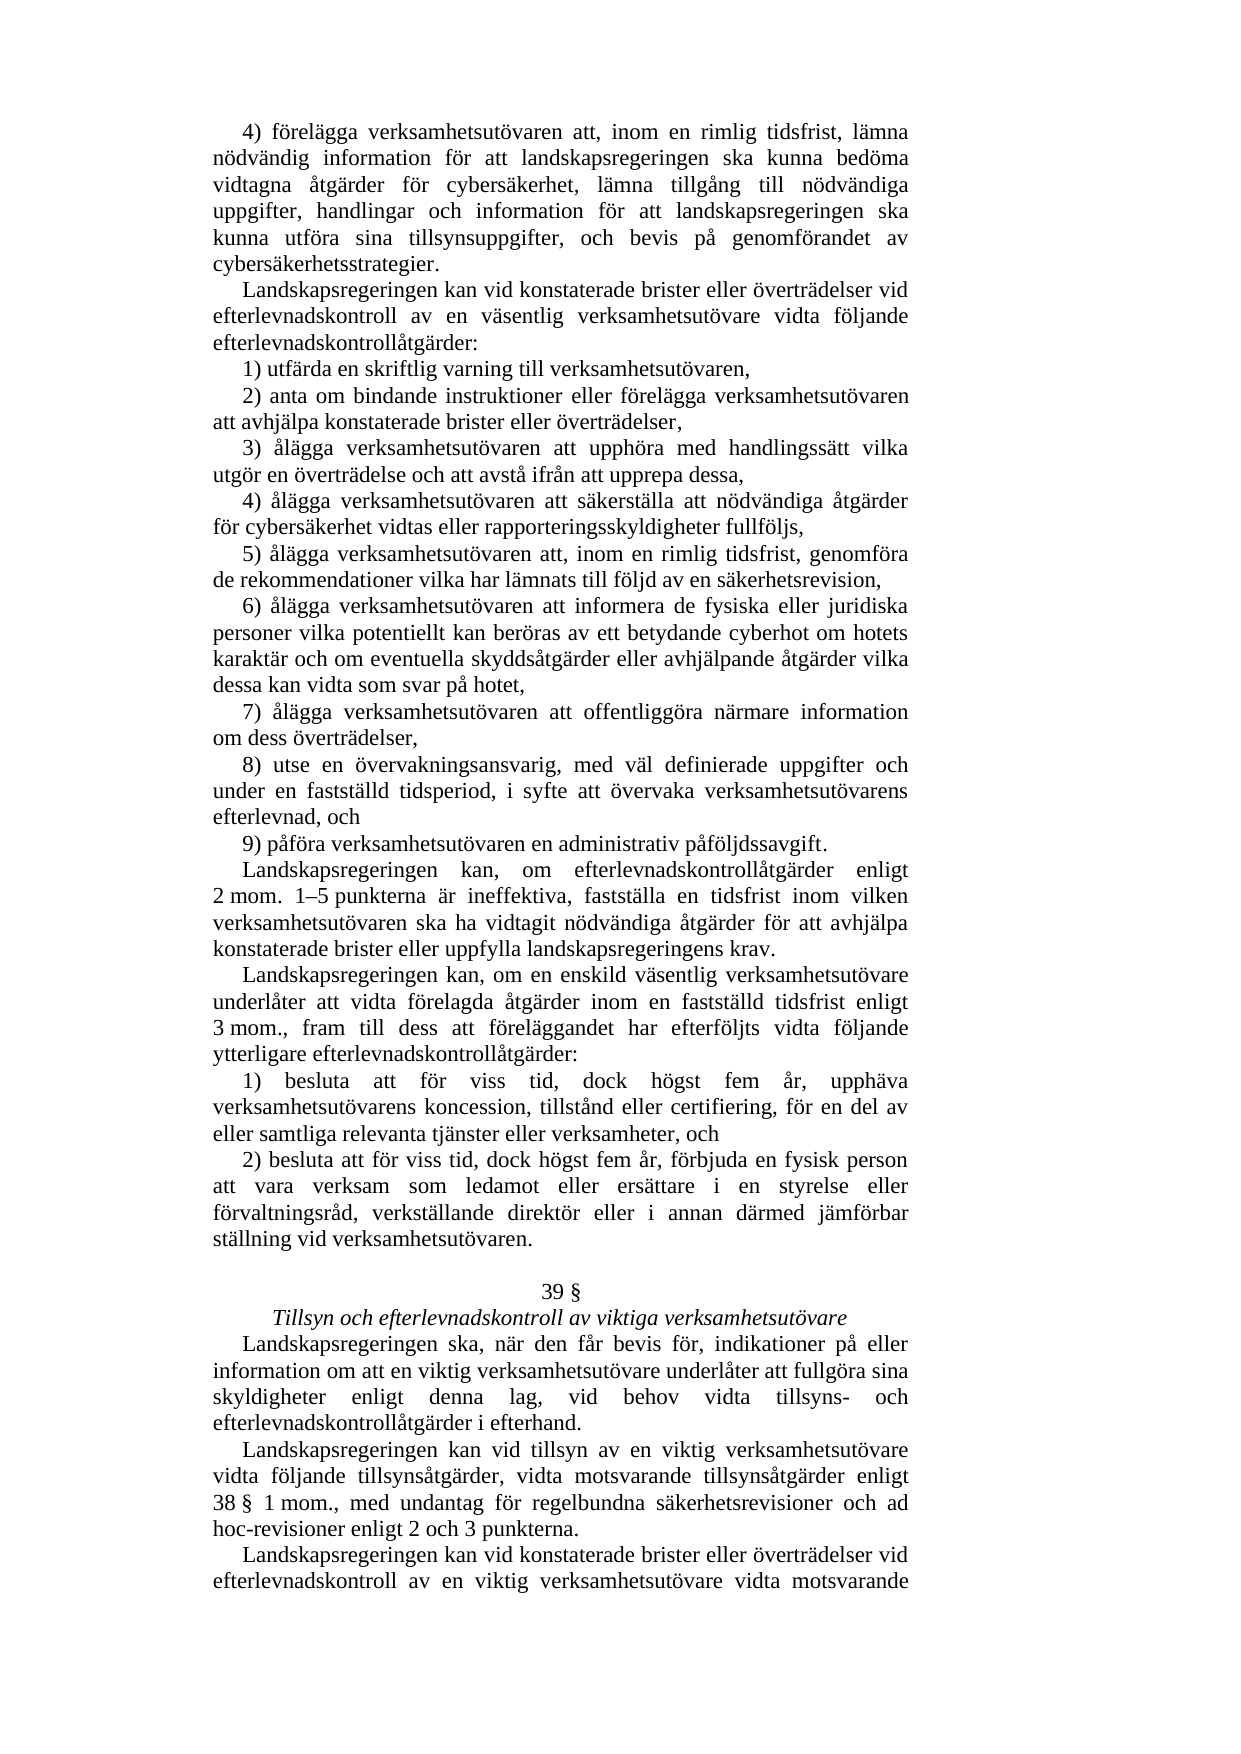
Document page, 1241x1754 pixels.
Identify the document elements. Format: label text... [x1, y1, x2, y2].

text 6) ålägga verksamhetsutövaren att informera de fysiska eller juridiska personer vilka potentiellt kan beröras av ett betydande cyberhot om hotets karaktär och om eventuella skyddsåtgärder eller avhjälpande åtgärder vilka dessa kan vidta som svar på hotet, [213, 592, 909, 698]
text 4) ålägga verksamhetsutövaren att säkerställa att nödvändiga åtgärder för cybersäkerhet vidtas eller rapporteringsskyldigheter fullföljs, [213, 487, 909, 540]
text Landskapsregeringen kan vid tillsyn av en viktig verksamhetsutövare vidta följande tillsynsåtgärder, vidta motsvarande tillsynsåtgärder enligt 38 § 1 mom., med undantag för regelbundna säkerhetsrevisioner och ad hoc-revisioner enligt 2 och 3 punkterna. [213, 1436, 909, 1541]
text 9) påföra verksamhetsutövaren en administrativ påföljdssavgift. [213, 830, 909, 856]
text 4) förelägga verksamhetsutövaren att, inom en rimlig tidsfrist, lämna nödvändig information för att landskapsregeringen ska kunna bedöma vidtagna åtgärder för cybersäkerhet, lämna tillgång till nödvändiga uppgifter, handlingar och information för att landskapsregeringen ska kunna utföra sina tillsynsuppgifter, och bevis på genomförandet av cybersäkerhetsstrategier. [213, 118, 909, 276]
text 2) besluta att för viss tid, dock högst fem år, förbjuda en fysisk person att vara verksam som ledamot eller ersättare i en styrelse eller förvaltningsråd, verkställande direktör eller i annan därmed jämförbar ställning vid verksamhetsutövaren. [213, 1146, 909, 1251]
text Landskapsregeringen kan, om en enskild väsentlig verksamhetsutövare underlåter att vidta förelagda åtgärder inom en fastställd tidsfrist enligt 3 mom., fram till dess att föreläggandet har efterföljts vidta följande ytterligare efterlevnadskontrollåtgärder: [213, 961, 909, 1067]
text Landskapsregeringen kan, om efterlevnadskontrollåtgärder enligt 2 mom. 1–5 punkterna är ineffektiva, fastställa en tidsfrist inom vilken verksamhetsutövaren ska ha vidtagit nödvändiga åtgärder för att avhjälpa konstaterade brister eller uppfylla landskapsregeringens krav. [213, 856, 909, 961]
text 1) utfärda en skriftlig varning till verksamhetsutövaren, [213, 355, 909, 382]
text 1) besluta att för viss tid, dock högst fem år, upphäva verksamhetsutövarens koncession, tillstånd eller certifiering, för en del av eller samtliga relevanta tjänster eller verksamheter, och [213, 1067, 909, 1146]
text 2) anta om bindande instruktioner eller förelägga verksamhetsutövaren att avhjälpa konstaterade brister eller överträdelser, [213, 382, 909, 434]
text Tillsyn och efterlevnadskontroll av viktiga verksamhetsutövare [213, 1304, 909, 1330]
text 5) ålägga verksamhetsutövaren att, inom en rimlig tidsfrist, genomföra de rekommendationer vilka har lämnats till följd av en säkerhetsrevision, [213, 540, 909, 592]
text 3) ålägga verksamhetsutövaren att upphöra med handlingssätt vilka utgör en överträdelse och att avstå ifrån att upprepa dessa, [213, 434, 909, 487]
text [213, 1541, 909, 1594]
text 39 § [213, 1278, 909, 1304]
text Landskapsregeringen kan vid konstaterade brister eller överträdelser vid efterlevnadskontroll av en väsentlig verksamhetsutövare vidta följande efterlevnadskontrollåtgärder: [213, 276, 909, 355]
text Landskapsregeringen ska, när den får bevis för, indikationer på eller information om att en viktig verksamhetsutövare underlåter att fullgöra sina skyldigheter enligt denna lag, vid behov vidta tillsyns- och efterlevnadskontrollåtgärder i efterhand. [213, 1330, 909, 1436]
text 8) utse en övervakningsansvarig, med väl definierade uppgifter och under en fastställd tidsperiod, i syfte att övervaka verksamhetsutövarens efterlevnad, och [213, 751, 909, 830]
text 7) ålägga verksamhetsutövaren att offentliggöra närmare information om dess överträdelser, [213, 698, 909, 751]
